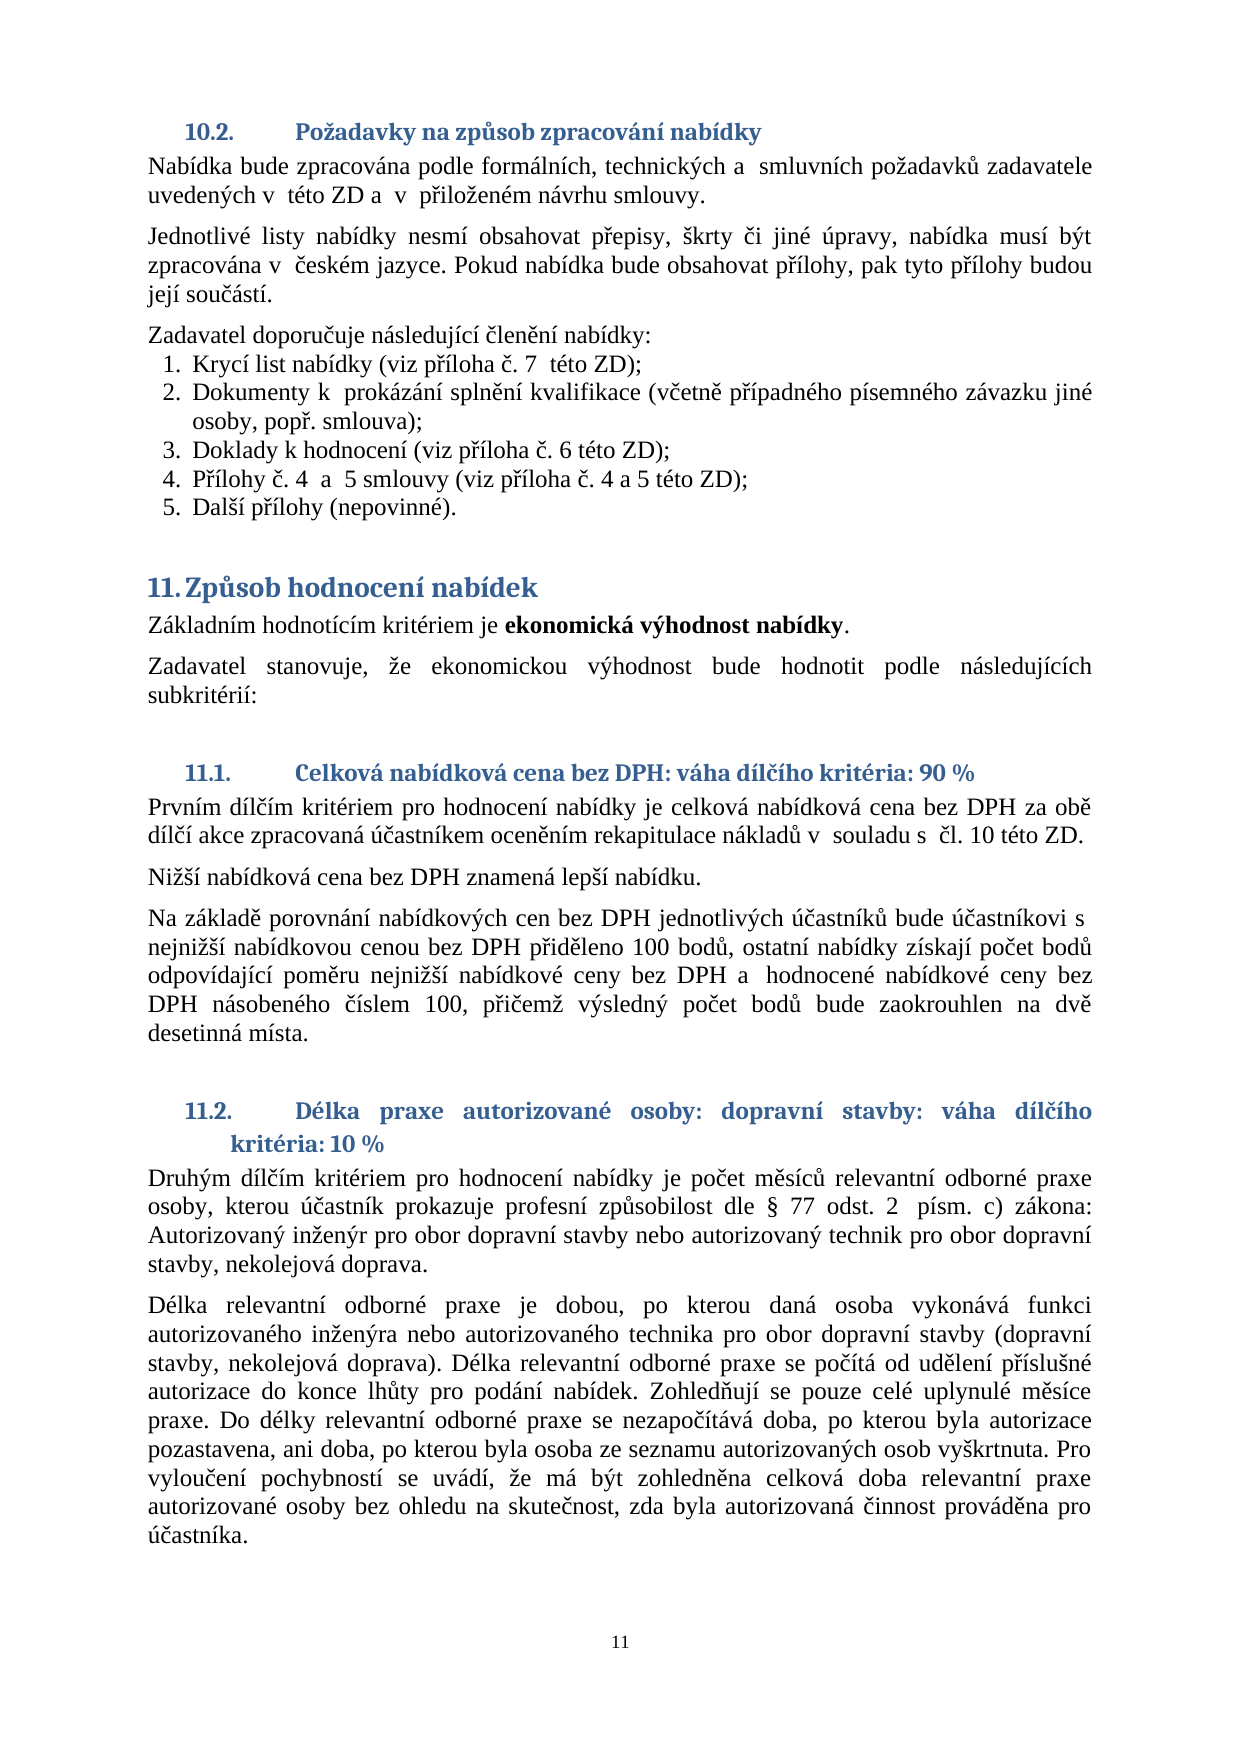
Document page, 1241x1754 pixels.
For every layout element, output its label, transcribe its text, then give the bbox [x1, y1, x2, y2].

text Základním hodnotícím kritériem je ekonomická výhodnost nabídky. [148, 610, 1093, 638]
text Zadavatel doporučuje následující členění nabídky: [148, 320, 1093, 349]
list Dokumenty k prokázání splnění kvalifikace (včetně případného písemného závazku jiné osoby, popř. smlouva); [162, 377, 1093, 435]
list Krycí list nabídky (viz příloha č. 7 této ZD); [162, 349, 1093, 377]
text Druhým dílčím kritériem pro hodnocení nabídky je počet měsíců relevantní odborné praxe osoby, kterou účastník prokazuje profesní způsobilost dle § 77 odst. 2 písm. c) zákona: Autorizovaný inženýr pro obor dopravní stavby nebo autorizovaný technik pro obor dopravní stavby, nekolejová doprava. [148, 1163, 1093, 1278]
subtitle Celková nabídková cena bez DPH: váha dílčího kritéria: 90 % [185, 758, 1093, 787]
subtitle Požadavky na způsob zpracování nabídky [185, 118, 1093, 147]
subtitle Délka praxe autorizované osoby: dopravní stavby: váha dílčího kritéria: 10 % [185, 1097, 1093, 1158]
text Nabídka bude zpracována podle formálních, technických a smluvních požadavků zadavatele uvedených v této ZD a v přiloženém návrhu smlouvy. [148, 151, 1093, 209]
subtitle Způsob hodnocení nabídek [148, 571, 1093, 605]
text Jednotlivé listy nabídky nesmí obsahovat přepisy, škrty či jiné úpravy, nabídka musí být zpracována v českém jazyce. Pokud nabídka bude obsahovat přílohy, pak tyto přílohy budou její součástí. [148, 221, 1093, 307]
list Přílohy č. 4 a 5 smlouvy (viz příloha č. 4 a 5 této ZD); [162, 464, 1093, 492]
list Další přílohy (nepovinné). [162, 492, 1093, 521]
text Prvním dílčím kritériem pro hodnocení nabídky je celková nabídková cena bez DPH za obě dílčí akce zpracovaná účastníkem oceněním rekapitulace nákladů v souladu s čl. 10 této ZD. [148, 792, 1093, 849]
list Doklady k hodnocení (viz příloha č. 6 této ZD); [162, 435, 1093, 464]
text Na základě porovnání nabídkových cen bez DPH jednotlivých účastníků bude účastníkovi s nejnižší nabídkovou cenou bez DPH přiděleno 100 bodů, ostatní nabídky získají počet bodů odpovídající poměru nejnižší nabídkové ceny bez DPH a hodnocené nabídkové ceny bez DPH násobeného číslem 100, přičemž výsledný počet bodů bude zaokrouhlen na dvě desetinná místa. [148, 903, 1093, 1047]
text Zadavatel stanovuje, že ekonomickou výhodnost bude hodnotit podle následujících subkritérií: [148, 651, 1093, 708]
text Nižší nabídková cena bez DPH znamená lepší nabídku. [148, 862, 1093, 890]
text Délka relevantní odborné praxe je dobou, po kterou daná osoba vykonává funkci autorizovaného inženýra nebo autorizovaného technika pro obor dopravní stavby (dopravní stavby, nekolejová doprava). Délka relevantní odborné praxe se počítá od udělení příslušné autorizace do konce lhůty pro podání nabídek. Zohledňují se pouze celé uplynulé měsíce praxe. Do délky relevantní odborné praxe se nezapočítává doba, po kterou byla autorizace pozastavena, ani doba, po kterou byla osoba ze seznamu autorizovaných osob vyškrtnuta. Pro vyloučení pochybností se uvádí, že má být zohledněna celková doba relevantní praxe autorizované osoby bez ohledu na skutečnost, zda byla autorizovaná činnost prováděna pro účastníka. [148, 1290, 1093, 1549]
